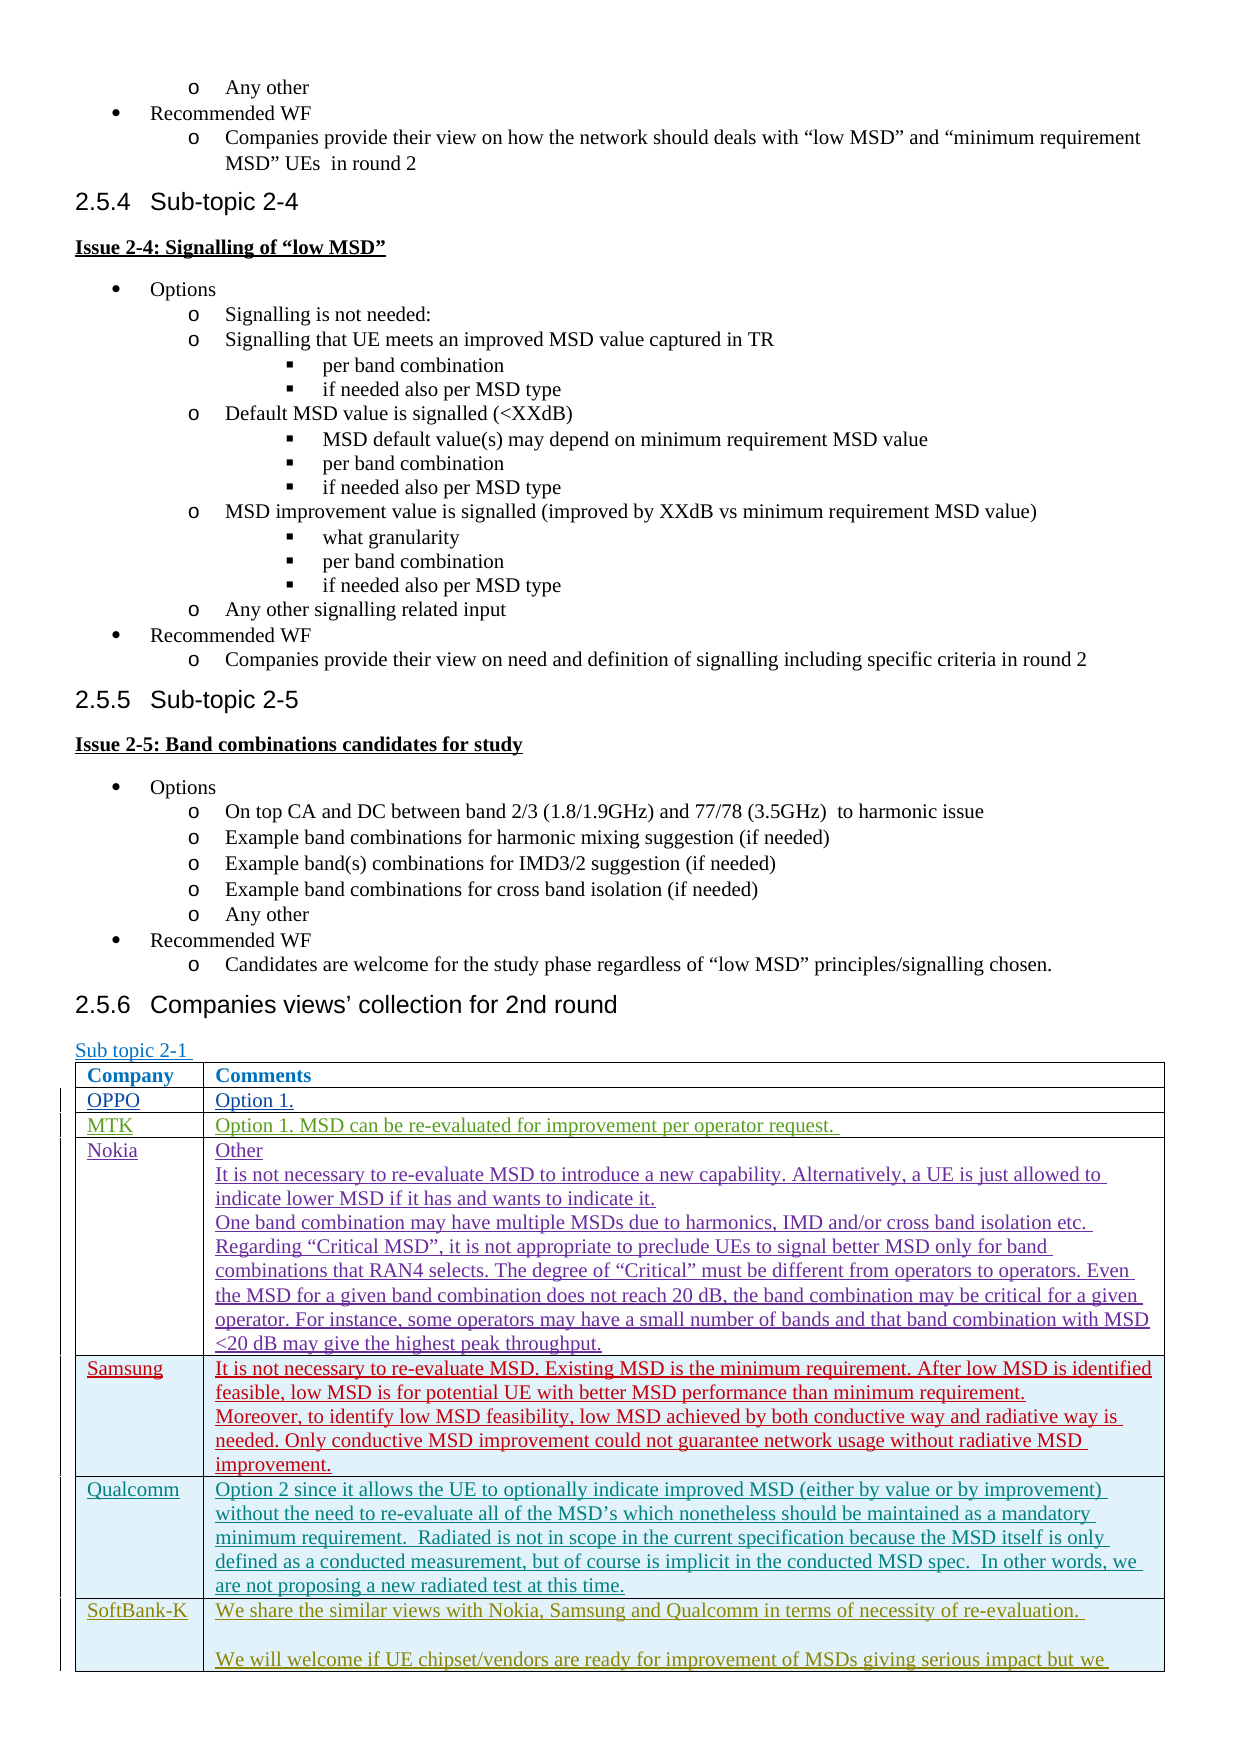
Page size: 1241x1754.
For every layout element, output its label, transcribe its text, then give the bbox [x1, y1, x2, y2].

subtitle Sub-topic 2-5 [75, 685, 1165, 714]
list Any other signalling related input [187, 597, 1165, 623]
list per band combination [285, 549, 1165, 573]
table_cell [76, 1113, 203, 1137]
subtitle Companies views’ collection for 2nd round [75, 990, 1165, 1019]
table_header Comments [204, 1063, 1164, 1087]
list MSD default value(s) may depend on minimum requirement MSD value [285, 427, 1165, 451]
list Signalling is not needed: [187, 301, 1165, 327]
list Options [112, 277, 1165, 301]
list MSD improvement value is signalled (improved by XXdB vs minimum requirement MSD value) [187, 499, 1165, 525]
list per band combination [285, 353, 1165, 377]
text Issue 2-4: Signalling of “low MSD” [75, 234, 1165, 259]
table_cell [76, 1088, 203, 1112]
list On top CA and DC between band 2/3 (1.8/1.9GHz) and 77/78 (3.5GHz) to harmonic issue [187, 799, 1165, 825]
list Companies provide their view on how the network should deals with “low MSD” and “minimum requirement MSD” UEs in round 2 [187, 125, 1165, 174]
list Recommended WF [112, 623, 1165, 647]
list Any other [187, 75, 1165, 101]
list Options [112, 775, 1165, 799]
text Sub topic 2-1 [75, 1038, 1165, 1062]
list per band combination [285, 451, 1165, 475]
list Candidates are welcome for the study phase regardless of “low MSD” principles/signalling chosen. [187, 952, 1165, 978]
list Any other [187, 902, 1165, 928]
text Issue 2-5: Band combinations candidates for study [75, 732, 1165, 756]
subtitle Sub-topic 2-4 [75, 187, 1165, 216]
list Example band(s) combinations for IMD3/2 suggestion (if needed) [187, 851, 1165, 876]
table_cell [204, 1088, 1164, 1112]
list if needed also per MSD type [285, 573, 1165, 597]
table_cell [204, 1113, 1164, 1137]
list Example band combinations for cross band isolation (if needed) [187, 876, 1165, 902]
list Signalling that UE meets an improved MSD value captured in TR [187, 327, 1165, 353]
list Recommended WF [112, 101, 1165, 125]
table_cell [76, 1138, 203, 1355]
table_cell [204, 1138, 1164, 1355]
list if needed also per MSD type [285, 377, 1165, 401]
list what granularity [285, 525, 1165, 549]
list Default MSD value is signalled (<XXdB) [187, 401, 1165, 427]
list if needed also per MSD type [285, 475, 1165, 499]
list Example band combinations for harmonic mixing suggestion (if needed) [187, 825, 1165, 851]
table_header Company [76, 1063, 203, 1087]
list Companies provide their view on need and definition of signalling including specific criteria in round 2 [187, 647, 1165, 672]
list Recommended WF [112, 928, 1165, 952]
